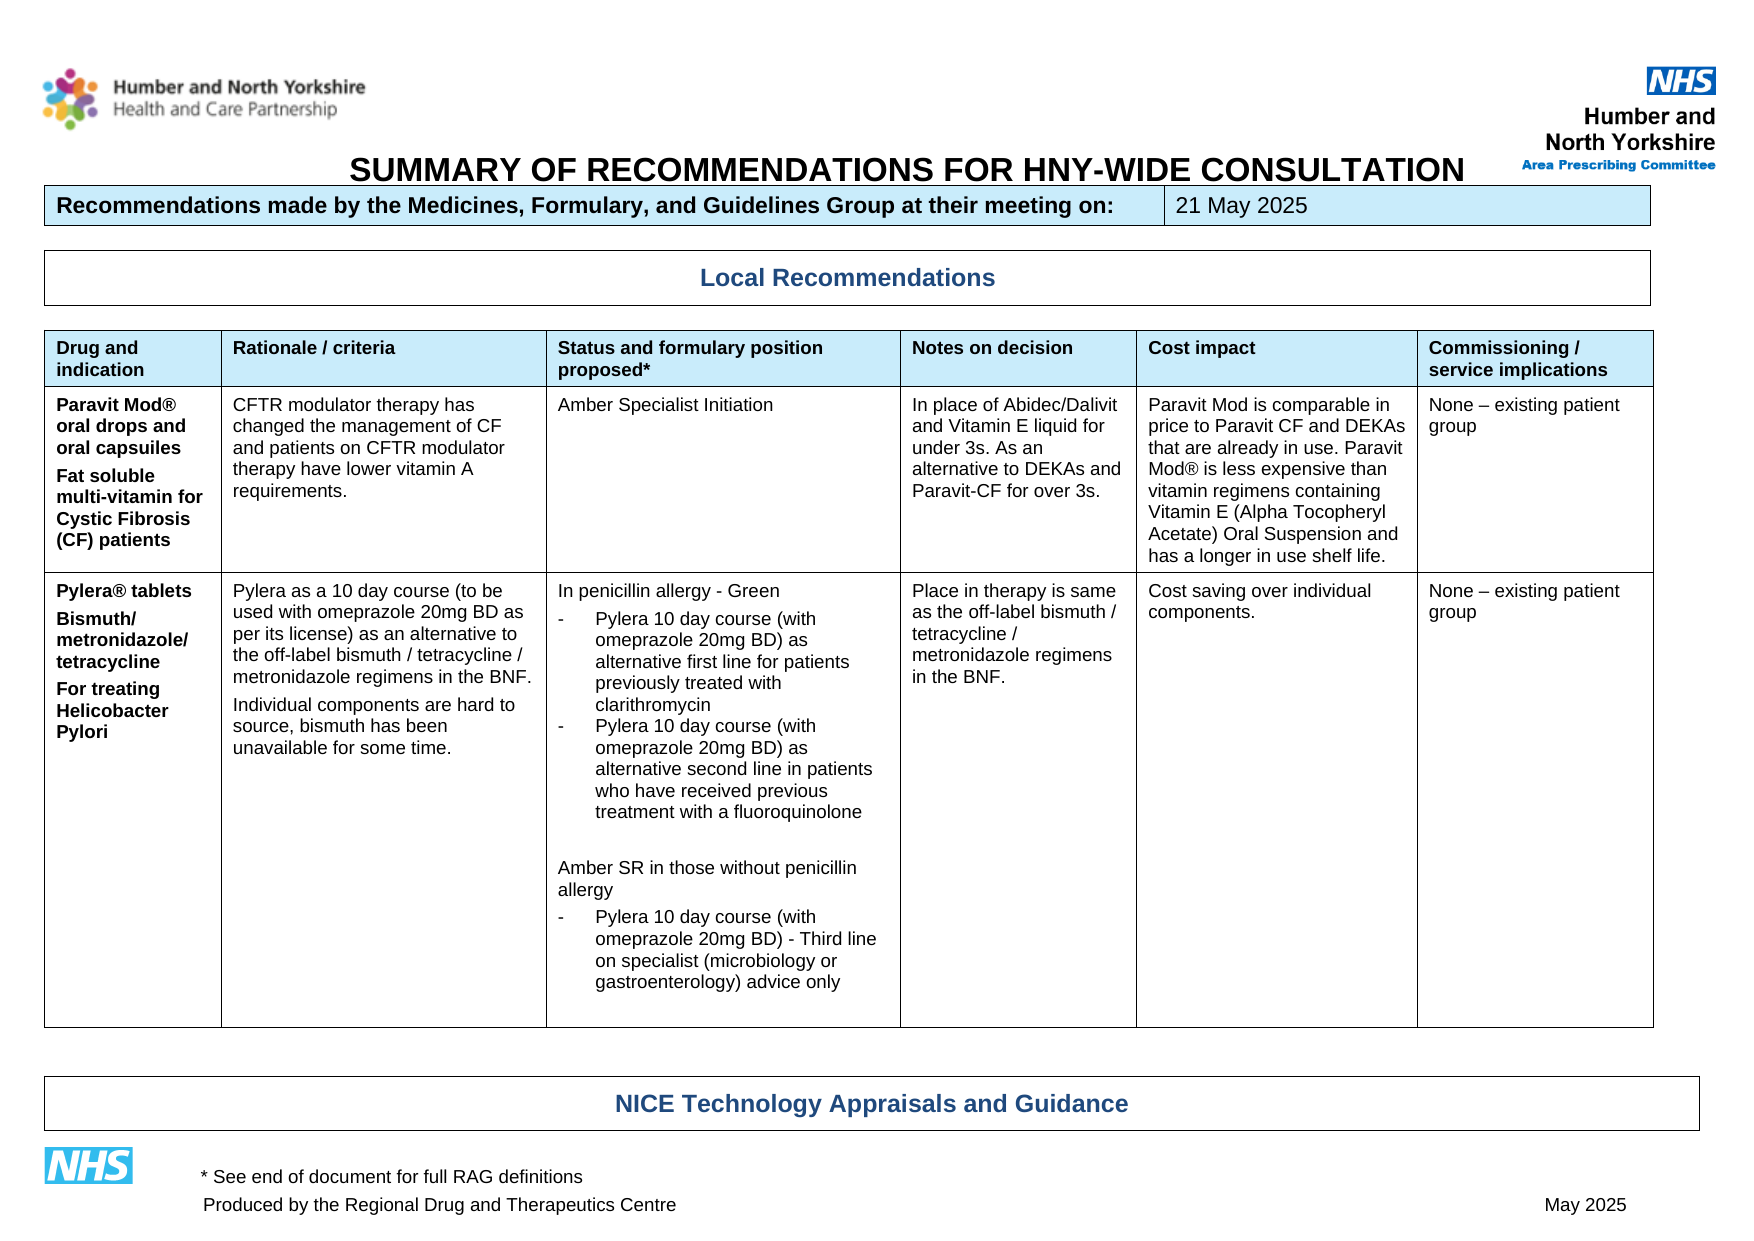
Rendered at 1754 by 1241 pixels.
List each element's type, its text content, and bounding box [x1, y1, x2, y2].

table_cell Amber Specialist Initiation [547, 387, 900, 572]
table_header Notes on decision [901, 331, 1136, 386]
table_cell None – existing patient group [1418, 573, 1653, 1027]
table_header Cost impact [1137, 331, 1417, 386]
table_cell Place in therapy is same as the off-label bismuth / tetracycline / metronidazole regimens in the BNF. [901, 573, 1136, 1027]
table_cell In penicillin allergy - Green Pylera 10 day course (with omeprazole 20mg BD) as alternative first line for patients previously treated with clarithromycin Pylera 10 day course (with omeprazole 20mg BD) as alternative second line in patients who have received previous treatment with a fluoroquinolone Amber SR in those without penicillin allergy Pylera 10 day course (with omeprazole 20mg BD) - Third line on specialist (microbiology or gastroenterology) advice only [547, 573, 900, 1027]
table_header Recommendations made by the Medicines, Formulary, and Guidelines Group at their meeting on: [45, 186, 1164, 225]
table_header Status and formulary position proposed* [547, 331, 900, 386]
table_header Local Recommendations [45, 251, 1650, 304]
table_header Rationale / criteria [222, 331, 546, 386]
table_cell Paravit Mod® oral drops and oral capsuiles Fat soluble multi-vitamin for Cystic Fibrosis (CF) patients [45, 387, 221, 572]
table_header Drug and indication [45, 331, 221, 386]
table_header NICE Technology Appraisals and Guidance [45, 1077, 1699, 1130]
table_cell Cost saving over individual components. [1137, 573, 1417, 1027]
table_cell None – existing patient group [1418, 387, 1653, 572]
table_header Commissioning / service implications [1418, 331, 1653, 386]
table_cell Paravit Mod is comparable in price to Paravit CF and DEKAs that are already in use. Paravit Mod® is less expensive than vitamin regimens containing Vitamin E (Alpha Tocopheryl Acetate) Oral Suspension and has a longer in use shelf life. [1137, 387, 1417, 572]
table_cell In place of Abidec/Dalivit and Vitamin E liquid for under 3s. As an alternative to DEKAs and Paravit-CF for over 3s. [901, 387, 1136, 572]
table_cell Pylera® tablets Bismuth/ metronidazole/ tetracycline For treating Helicobacter Pylori [45, 573, 221, 1027]
table_cell Pylera as a 10 day course (to be used with omeprazole 20mg BD as per its license) as an alternative to the off-label bismuth / tetracycline / metronidazole regimens in the BNF. Individual components are hard to source, bismuth has been unavailable for some time. [222, 573, 546, 1027]
table_cell CFTR modulator therapy has changed the management of CF and patients on CFTR modulator therapy have lower vitamin A requirements. [222, 387, 546, 572]
picture [21, 59, 384, 136]
picture [1516, 59, 1719, 181]
picture [44, 1146, 133, 1184]
